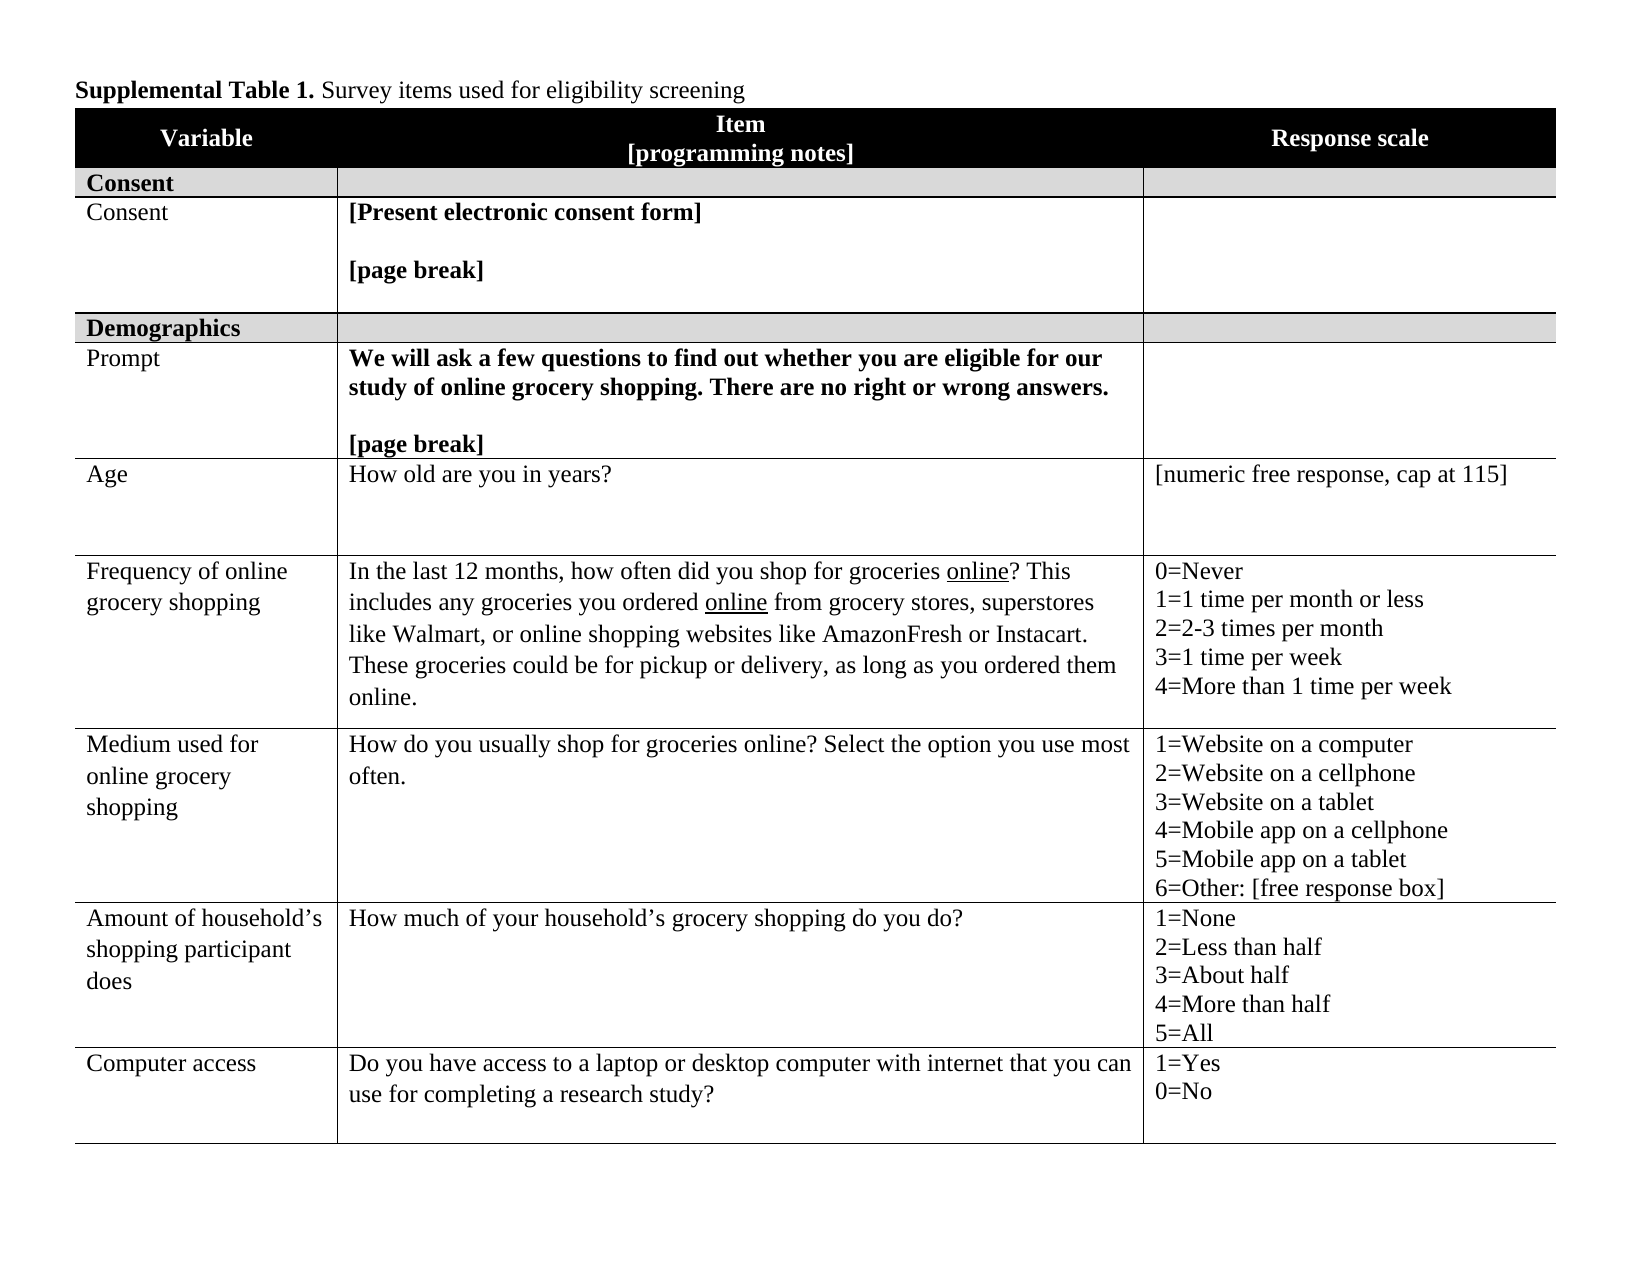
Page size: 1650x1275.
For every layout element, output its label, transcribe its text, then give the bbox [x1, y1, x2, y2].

table_cell How do you usually shop for groceries online? Select the option you use most often. [338, 729, 1143, 902]
table_cell [338, 314, 1143, 342]
table_cell Prompt [75, 343, 337, 458]
table_cell [1144, 343, 1556, 458]
table_cell Amount of household’s shopping participant does [75, 903, 337, 1047]
table_cell Consent [75, 198, 337, 312]
text Supplemental Table 1. Survey items used for eligibility screening [75, 75, 1575, 104]
table_cell 0=Never 1=1 time per month or less 2=2-3 times per month 3=1 time per week 4=More than 1 time per week [1144, 556, 1556, 728]
table_cell Consent [75, 168, 337, 196]
table_cell Do you have access to a laptop or desktop computer with internet that you can use for completing a research study? [338, 1048, 1143, 1143]
table_cell [Present electronic consent form] [page break] [338, 198, 1143, 312]
table_cell Age [75, 459, 337, 555]
table_cell How much of your household’s grocery shopping do you do? [338, 903, 1143, 1047]
table_cell 1=Website on a computer 2=Website on a cellphone 3=Website on a tablet 4=Mobile app on a cellphone 5=Mobile app on a tablet 6=Other: [free response box] [1144, 729, 1556, 902]
table_cell In the last 12 months, how often did you shop for groceries online? This includes any groceries you ordered online from grocery stores, superstores like Walmart, or online shopping websites like AmazonFresh or Instacart. These groceries could be for pickup or delivery, as long as you ordered them online. [338, 556, 1143, 728]
table_cell [1144, 168, 1556, 196]
table_header Item [programming notes] [338, 109, 1143, 167]
table_cell [1144, 314, 1556, 342]
table_header Response scale [1144, 109, 1556, 167]
table_cell 1=None 2=Less than half 3=About half 4=More than half 5=All [1144, 903, 1556, 1047]
table_cell [numeric free response, cap at 115] [1144, 459, 1556, 555]
table_cell Medium used for online grocery shopping [75, 729, 337, 902]
table_cell [338, 168, 1143, 196]
table_cell How old are you in years? [338, 459, 1143, 555]
table_cell Frequency of online grocery shopping [75, 556, 337, 728]
table_cell We will ask a few questions to find out whether you are eligible for our study of online grocery shopping. There are no right or wrong answers. [page break] [338, 343, 1143, 458]
table_cell [1144, 198, 1556, 312]
table_header Variable [75, 109, 337, 167]
table_cell Demographics [75, 314, 337, 342]
table_cell Computer access [75, 1048, 337, 1143]
table_cell 1=Yes 0=No [1144, 1048, 1556, 1143]
